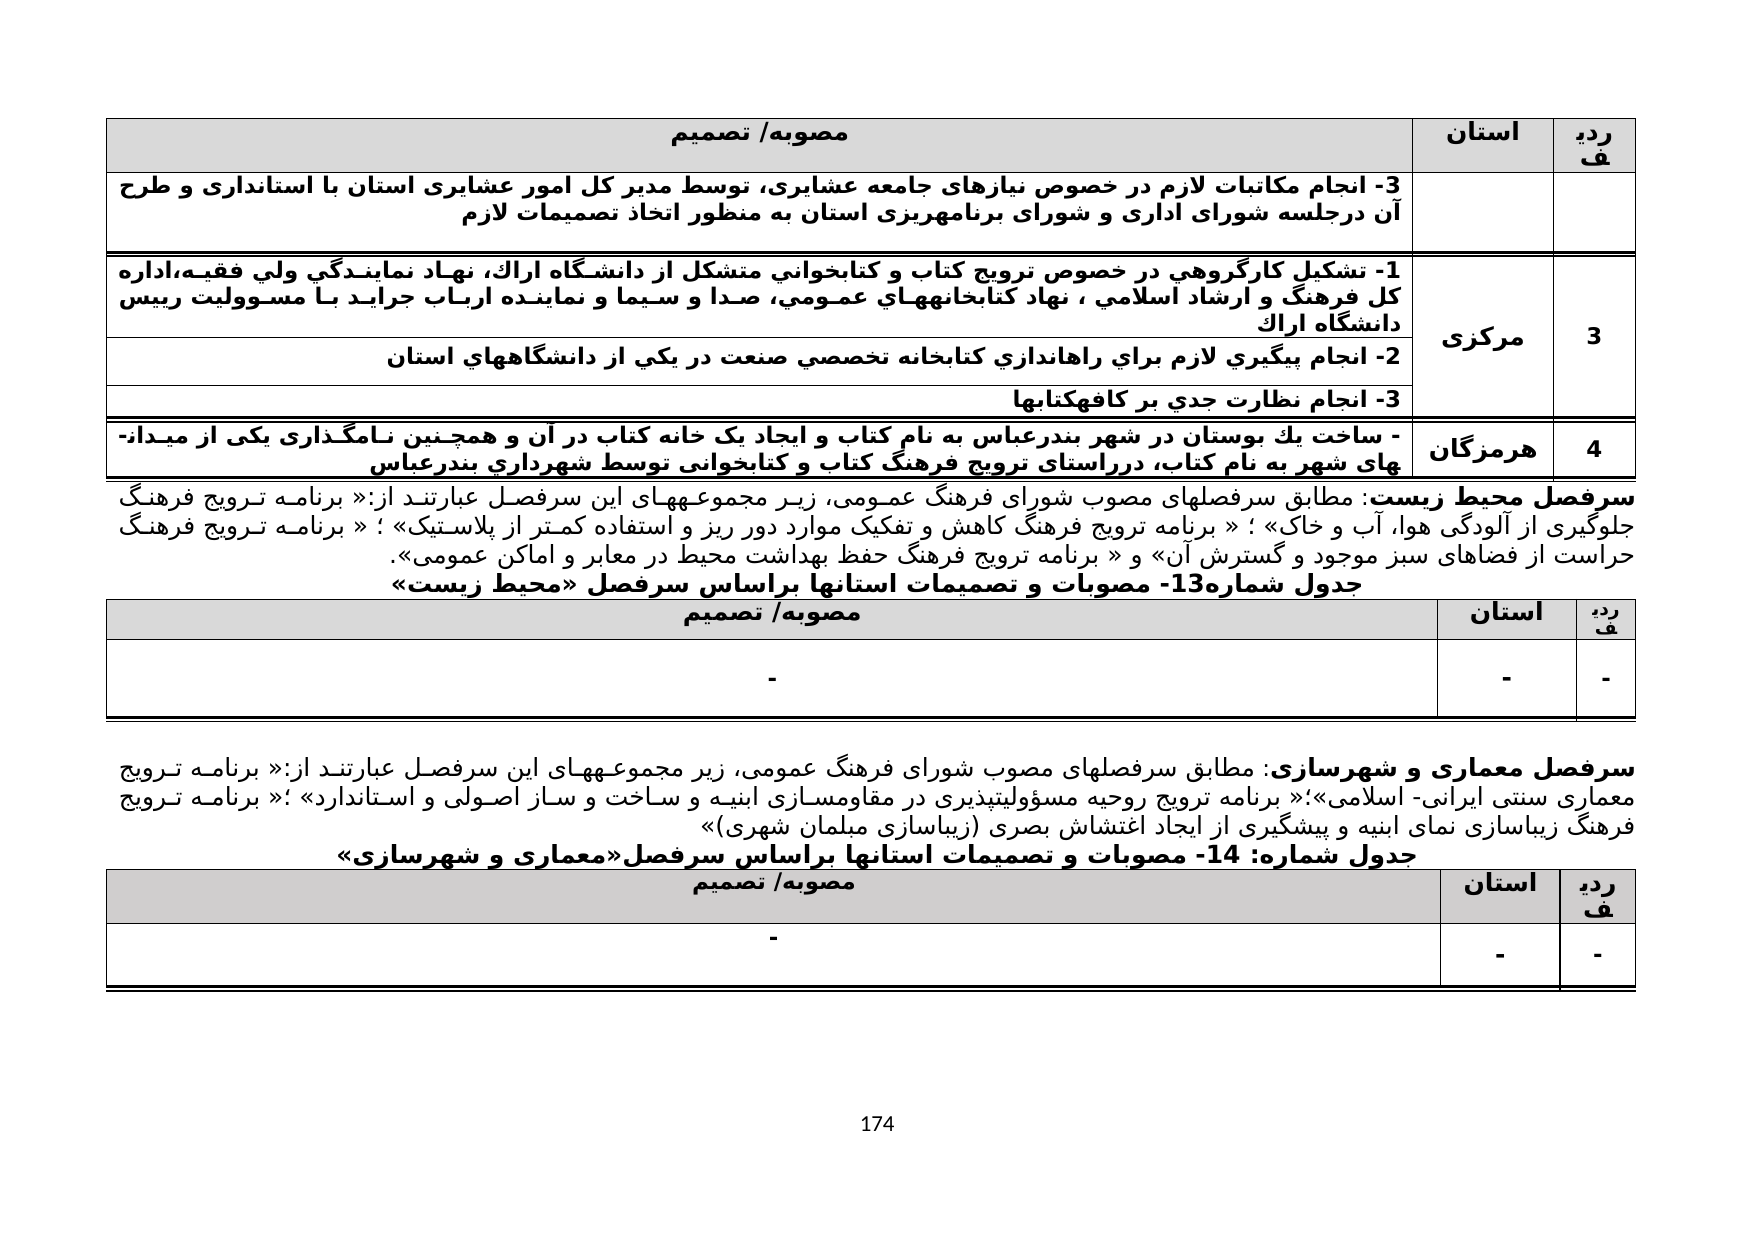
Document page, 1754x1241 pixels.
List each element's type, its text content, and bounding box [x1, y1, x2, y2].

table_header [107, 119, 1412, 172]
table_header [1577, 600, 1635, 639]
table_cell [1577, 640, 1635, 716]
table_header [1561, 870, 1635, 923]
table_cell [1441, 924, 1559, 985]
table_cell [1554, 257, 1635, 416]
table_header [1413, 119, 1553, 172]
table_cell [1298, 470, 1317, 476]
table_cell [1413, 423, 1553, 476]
text جدول شماره: 14- مصوبات و تصمیمات استانها براساس سرفصل«معماری و شهرسازی» [118, 840, 1636, 869]
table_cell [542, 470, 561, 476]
text سرفصل محیط زیست: مطابق سرفصلهای مصوب شورای فرهنگ عمومی، زیر مجموعههای این سرفصل عبارتند از:« برنامه ترویج فرهنگ جلوگیری از آلودگی هوا، آب و خاک» ؛ « برنامه ترویج فرهنگ کاهش و تفکیک موارد دور ریز و استفاده کمتر از پلاستیک» ؛ « برنامه ترویج فرهنگ حراست از فضاهای سبز موجود و گسترش آن» و « برنامه ترویج فرهنگ حفظ بهداشت محیط در معابر و اماکن عمومی». [118, 482, 1636, 569]
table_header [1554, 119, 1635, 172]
text جدول شماره13- مصوبات و تصمیمات استانها براساس سرفصل «محیط زیست» [118, 569, 1636, 599]
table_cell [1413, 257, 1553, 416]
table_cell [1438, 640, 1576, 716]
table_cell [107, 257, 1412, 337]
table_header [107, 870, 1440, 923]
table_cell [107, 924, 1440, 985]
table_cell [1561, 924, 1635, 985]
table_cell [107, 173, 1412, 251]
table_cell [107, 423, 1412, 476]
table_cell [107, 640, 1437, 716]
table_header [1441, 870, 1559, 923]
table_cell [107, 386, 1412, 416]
text سرفصل معماری و شهرسازی: مطابق سرفصلهای مصوب شورای فرهنگ عمومی، زیر مجموعههای این سرفصل عبارتند از:« برنامه ترویج معماری سنتی ایرانی- اسلامی»؛« برنامه ترویج روحیه مسؤولیتپذیری در مقاومسازی ابنیه و ساخت و ساز اصولی و استاندارد» ؛« برنامه ترویج فرهنگ زیباسازی نمای ابنیه و پیشگیری از ایجاد اغتشاش بصری (زیباسازی مبلمان شهری)» [118, 753, 1636, 840]
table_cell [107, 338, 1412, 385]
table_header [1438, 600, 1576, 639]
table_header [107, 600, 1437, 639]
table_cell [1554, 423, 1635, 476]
